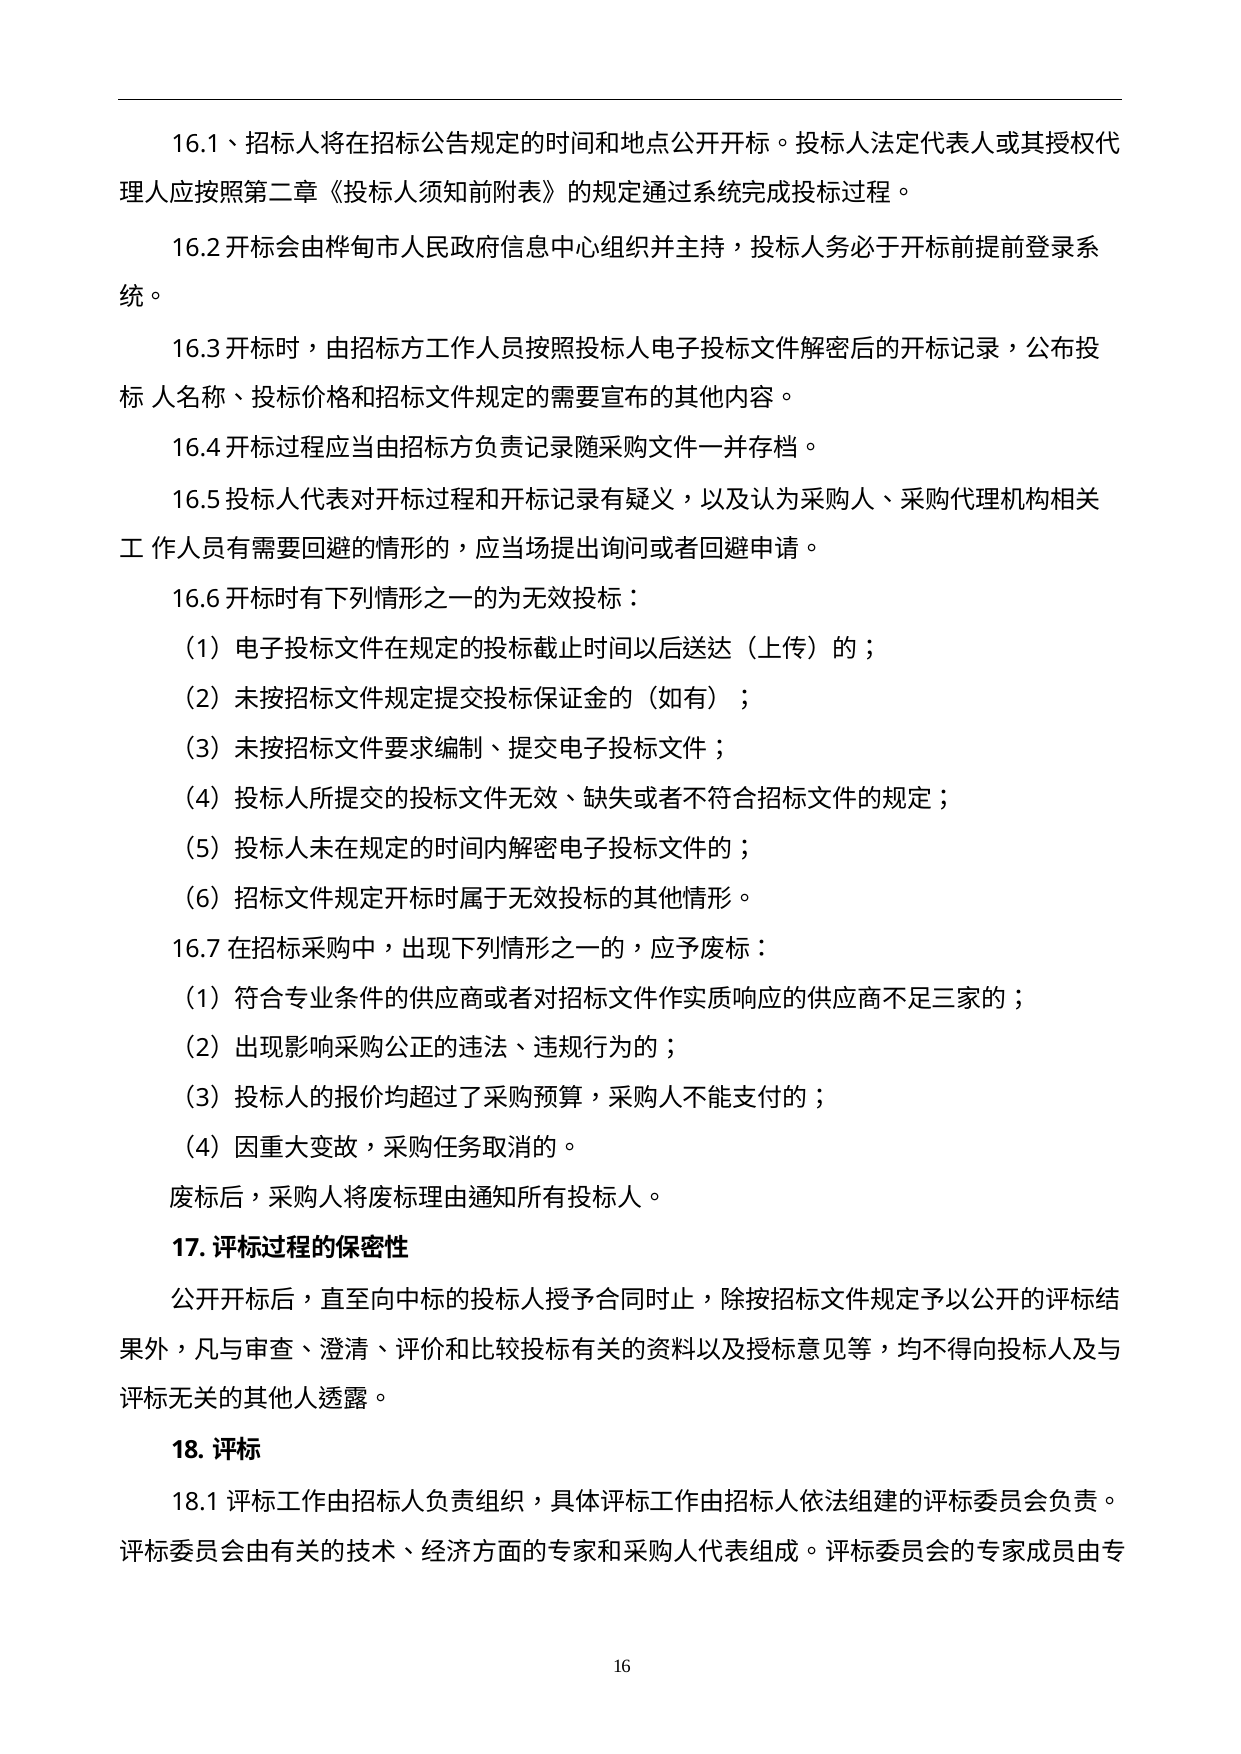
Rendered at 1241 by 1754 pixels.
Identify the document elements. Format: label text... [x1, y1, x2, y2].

text （1）符合专业条件的供应商或者对招标文件作实质响应的供应商不足三家的； [170, 982, 1126, 1013]
text （4）投标人所提交的投标文件无效、缺失或者不符合招标文件的规定； [170, 783, 1126, 814]
text 16.6开标时有下列情形之一的为无效投标： [171, 583, 1126, 614]
text （3）投标人的报价均超过了采购预算，采购人不能支付的； [170, 1082, 1126, 1113]
text 公开开标后，直至向中标的投标人授予合同时止，除按招标文件规定予以公开的评标结 果外，凡与审查、澄清、评价和比较投标有关的资料以及授标意见等，均不得向投标人及与 评标无关的其他人透露。 [119, 1282, 1122, 1415]
text （2）未按招标文件规定提交投标保证金的（如有）； [170, 683, 1126, 714]
text 18. 评标 [171, 1433, 1126, 1464]
text （2）出现影响采购公正的违法、违规行为的； [170, 1032, 1126, 1063]
text （3）未按招标文件要求编制、提交电子投标文件； [170, 733, 1126, 764]
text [119, 1483, 1126, 1567]
text 16.4开标过程应当由招标方负责记录随采购文件一并存档。 [171, 432, 1126, 463]
text 16.3开标时，由招标方工作人员按照投标人电子投标文件解密后的开标记录，公布投标 人名称、投标价格和招标文件规定的需要宣布的其他内容。 [119, 331, 1122, 413]
text 16.1、招标人将在招标公告规定的时间和地点公开开标。投标人法定代表人或其授权代 理人应按照第二章《投标人须知前附表》的规定通过系统完成投标过程。 [119, 126, 1122, 209]
text （5）投标人未在规定的时间内解密电子投标文件的； [170, 832, 1126, 863]
text 废标后，采购人将废标理由通知所有投标人。 [169, 1182, 1126, 1213]
text 16.2开标会由桦甸市人民政府信息中心组织并主持，投标人务必于开标前提前登录系 统。 [119, 227, 1122, 312]
text 16.5投标人代表对开标过程和开标记录有疑义，以及认为采购人、采购代理机构相关工 作人员有需要回避的情形的，应当场提出询问或者回避申请。 [119, 482, 1122, 565]
text （6）招标文件规定开标时属于无效投标的其他情形。 [170, 883, 1126, 913]
text （1）电子投标文件在规定的投标截止时间以后送达（上传）的； [170, 633, 1126, 664]
text 16.7 在招标采购中，出现下列情形之一的，应予废标： [171, 932, 1126, 963]
text （4）因重大变故，采购任务取消的。 [170, 1132, 1126, 1163]
text 17. 评标过程的保密性 [171, 1232, 1126, 1263]
